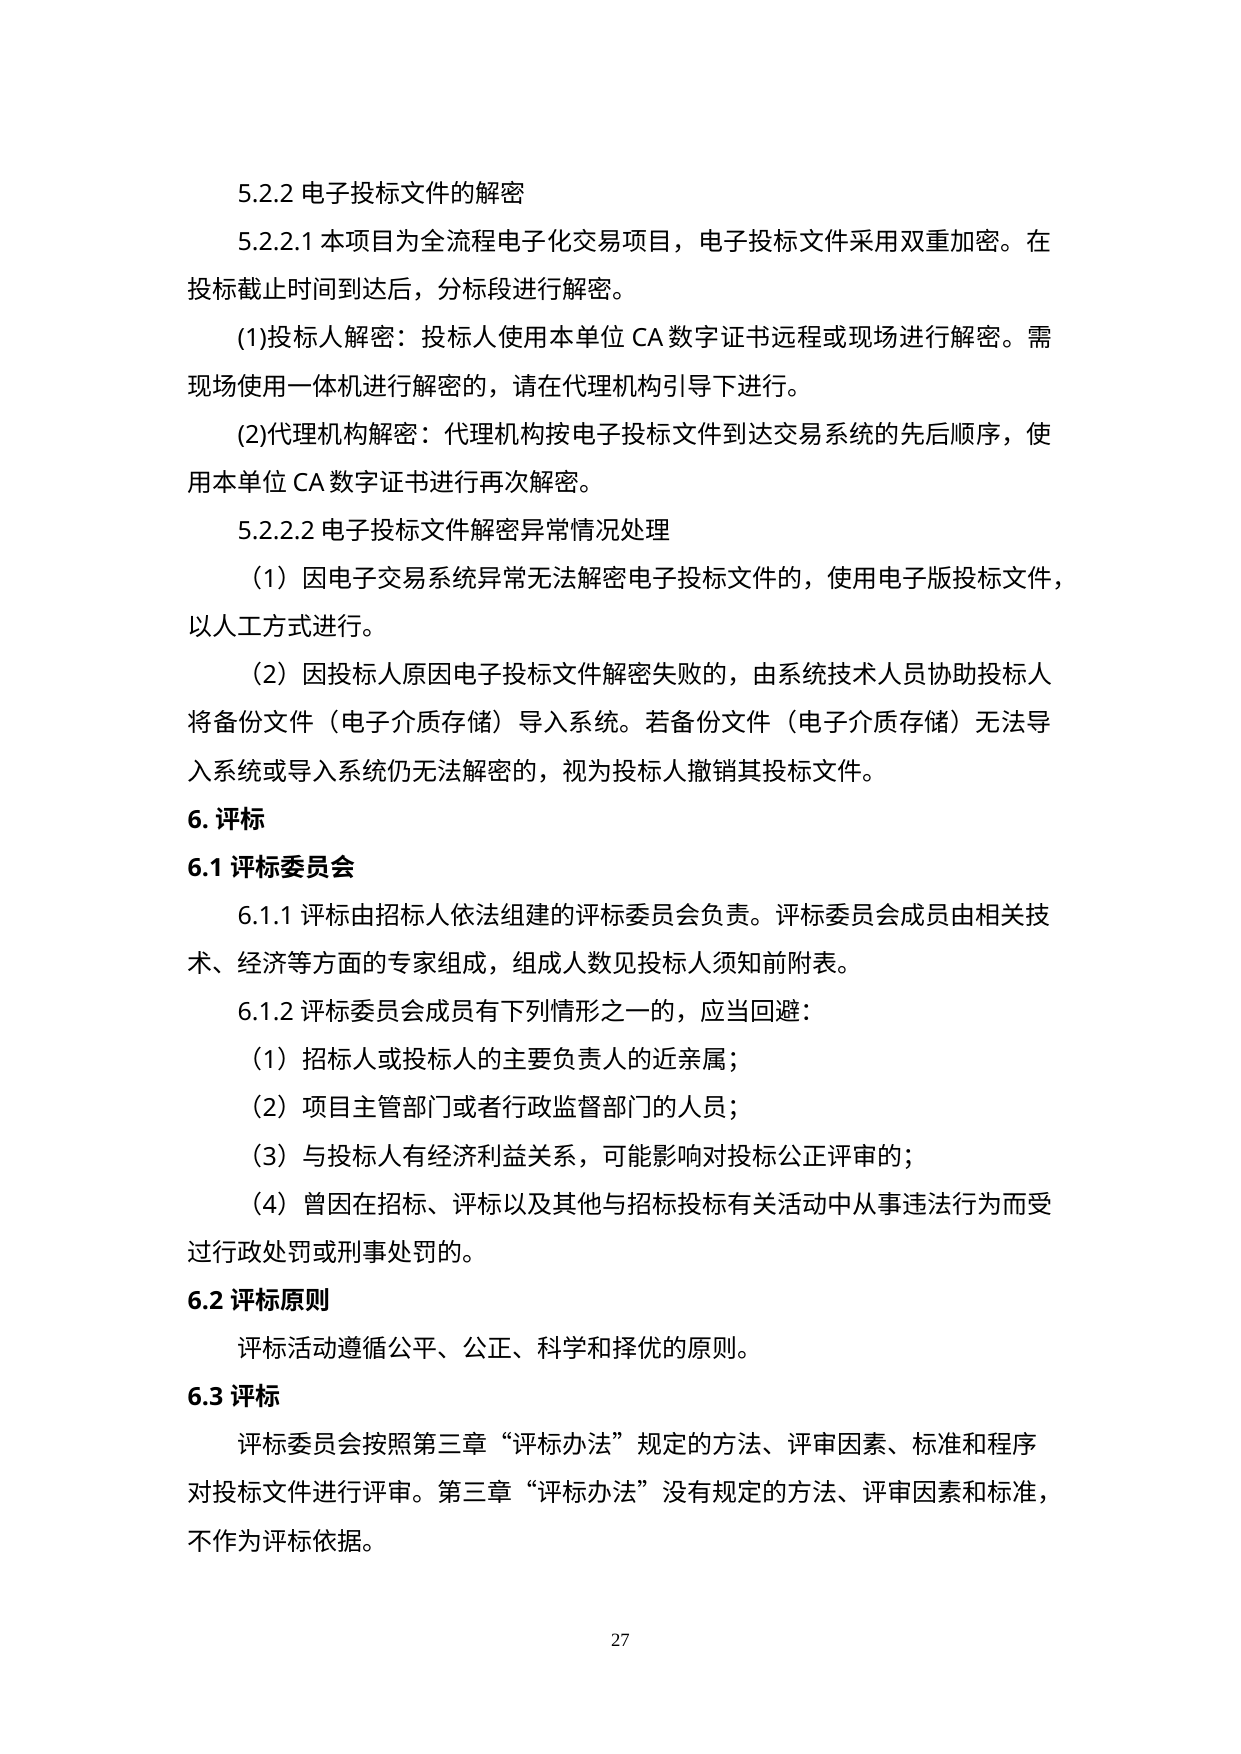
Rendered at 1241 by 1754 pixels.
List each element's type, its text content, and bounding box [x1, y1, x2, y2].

text (1)投标人解密：投标人使用本单位CA数字证书远程或现场进行解密。需现场使用一体机进行解密的，请在代理机构引导下进行。 [187, 312, 1053, 408]
text （2）因投标人原因电子投标文件解密失败的，由系统技术人员协助投标人将备份文件（电子介质存储）导入系统。若备份文件（电子介质存储）无法导入系统或导入系统仍无法解密的，视为投标人撤销其投标文件。 [187, 649, 1053, 793]
text 5.2.2.1本项目为全流程电子化交易项目，电子投标文件采用双重加密。在投标截止时间到达后，分标段进行解密。 [187, 216, 1053, 312]
text 评标委员会按照第三章“评标办法”规定的方法、评审因素、标准和程序对投标文件进行评审。第三章“评标办法”没有规定的方法、评审因素和标准，不作为评标依据。 [187, 1419, 1053, 1563]
text （1）因电子交易系统异常无法解密电子投标文件的，使用电子版投标文件，以人工方式进行。 [187, 553, 1053, 649]
text 6.1 评标委员会 [187, 841, 1053, 889]
text 评标活动遵循公平、公正、科学和择优的原则。 [187, 1323, 1053, 1371]
text 6.3 评标 [187, 1371, 1053, 1419]
text （4）曾因在招标、评标以及其他与招标投标有关活动中从事违法行为而受过行政处罚或刑事处罚的。 [187, 1178, 1053, 1274]
text 6.2 评标原则 [187, 1274, 1053, 1323]
text （1）招标人或投标人的主要负责人的近亲属； [187, 1034, 1053, 1082]
text （2）项目主管部门或者行政监督部门的人员； [187, 1082, 1053, 1130]
text （3）与投标人有经济利益关系，可能影响对投标公正评审的； [187, 1130, 1053, 1178]
text (2)代理机构解密：代理机构按电子投标文件到达交易系统的先后顺序，使用本单位CA数字证书进行再次解密。 [187, 408, 1053, 504]
text 5.2.2.2电子投标文件解密异常情况处理 [187, 504, 1053, 553]
text 6.1.1 评标由招标人依法组建的评标委员会负责。评标委员会成员由相关技术、经济等方面的专家组成，组成人数见投标人须知前附表。 [187, 889, 1053, 986]
text 6. 评标 [187, 793, 1053, 841]
text 6.1.2 评标委员会成员有下列情形之一的，应当回避： [187, 986, 1053, 1034]
text 5.2.2 电子投标文件的解密 [187, 168, 1053, 216]
